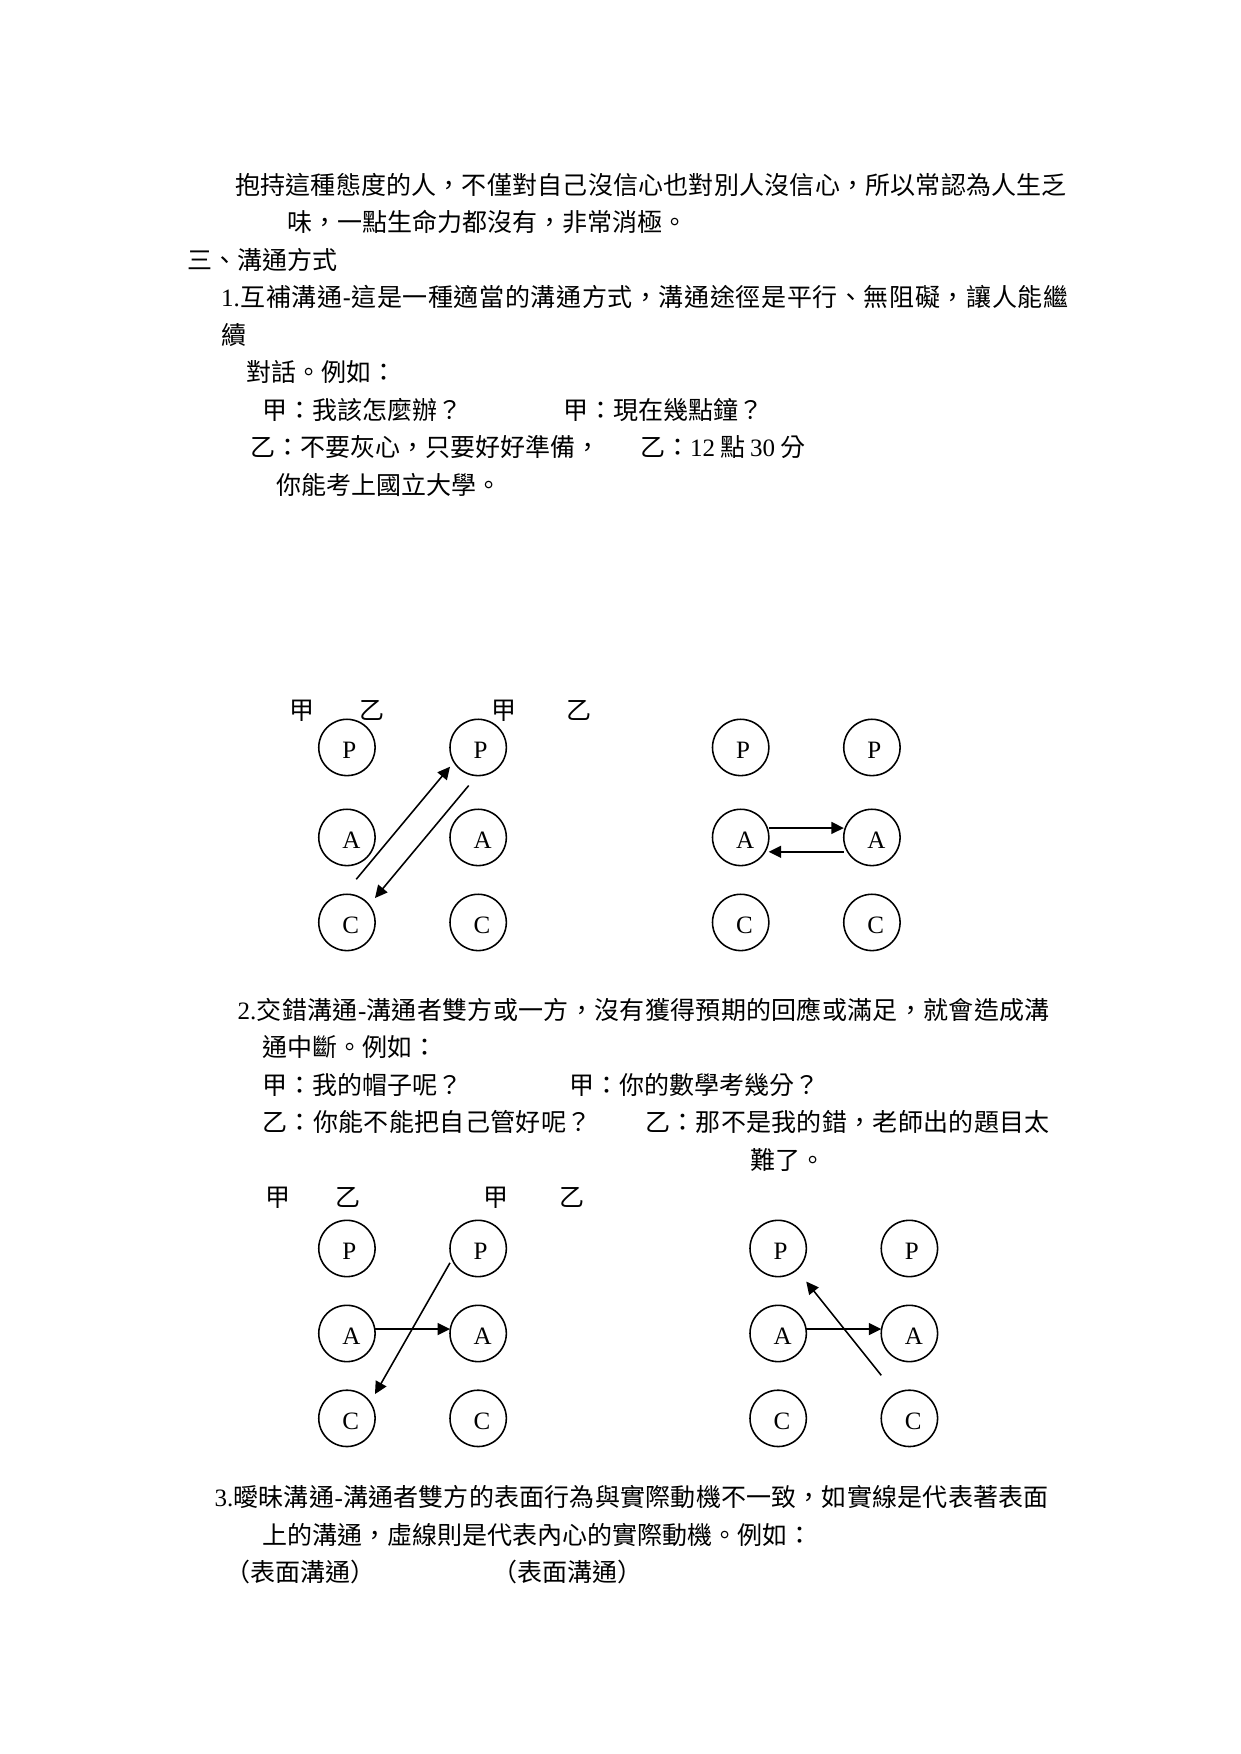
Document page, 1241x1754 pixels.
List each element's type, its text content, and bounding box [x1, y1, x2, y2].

text 三、溝通方式 [187, 239, 1069, 277]
text 甲：我的帽子呢？ 甲：你的數學考幾分？ [262, 1064, 1050, 1102]
text 乙：你能不能把自己管好呢？ 乙：那不是我的錯，老師出的題目太難了。 [262, 1102, 1050, 1177]
text 甲 乙 甲 乙 [187, 1177, 1050, 1214]
text 甲：我該怎麼辦？ 甲：現在幾點鐘？ [237, 389, 1069, 427]
text 抱持這種態度的人，不僅對自己沒信心也對別人沒信心，所以常認為人生乏味，一點生命力都沒有，非常消極。 [187, 164, 1069, 239]
text 3.曖昧溝通-溝通者雙方的表面行為與實際動機不一致，如實線是代表著表面上的溝通，虛線則是代表內心的實際動機。例如： [187, 1477, 1050, 1552]
text 1.互補溝通-這是一種適當的溝通方式，溝通途徑是平行、無阻礙，讓人能繼續 [221, 277, 1069, 352]
text 對話。例如： [221, 352, 1069, 389]
text 甲 乙 甲 乙 [237, 689, 1069, 727]
text 2.交錯溝通-溝通者雙方或一方，沒有獲得預期的回應或滿足，就會造成溝通中斷。例如： [237, 989, 1050, 1064]
text 你能考上國立大學。 [237, 464, 1069, 502]
text （表面溝通） （表面溝通） [187, 1552, 1050, 1589]
text 乙：不要灰心，只要好好準備， 乙：12點30分 [237, 427, 1069, 464]
